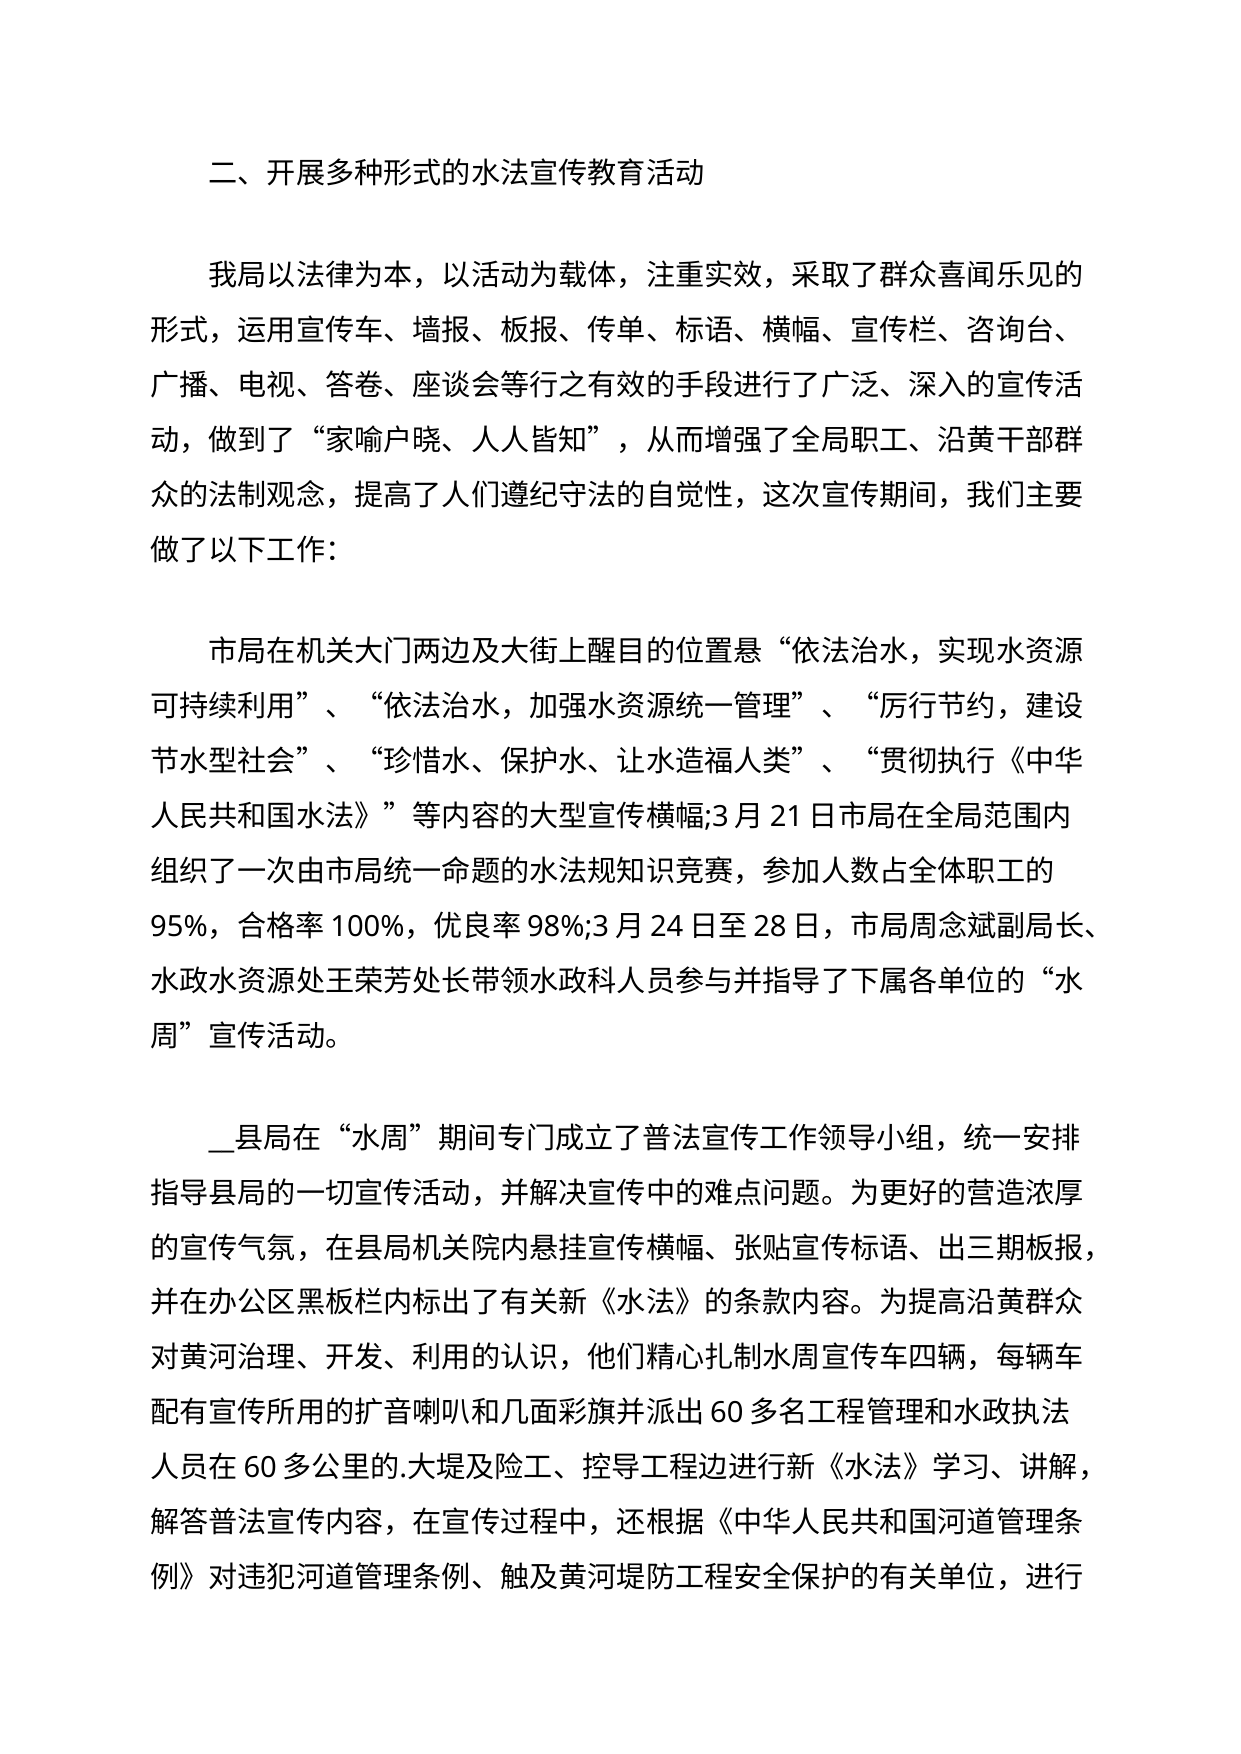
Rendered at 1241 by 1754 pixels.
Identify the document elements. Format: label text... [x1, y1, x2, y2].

text 二、开展多种形式的水法宣传教育活动 [150, 150, 1090, 192]
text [150, 1114, 1090, 1596]
text 我局以法律为本，以活动为载体，注重实效，采取了群众喜闻乐见的形式，运用宣传车、墙报、板报、传单、标语、横幅、宣传栏、咨询台、广播、电视、答卷、座谈会等行之有效的手段进行了广泛、深入的宣传活动，做到了“家喻户晓、人人皆知”，从而增强了全局职工、沿黄干部群众的法制观念，提高了人们遵纪守法的自觉性，这次宣传期间，我们主要做了以下工作： [150, 252, 1090, 568]
text 市局在机关大门两边及大街上醒目的位置悬“依法治水，实现水资源可持续利用”、“依法治水，加强水资源统一管理”、“厉行节约，建设节水型社会”、“珍惜水、保护水、让水造福人类”、“贯彻执行《中华人民共和国水法》”等内容的大型宣传横幅;3月21日市局在全局范围内组织了一次由市局统一命题的水法规知识竞赛，参加人数占全体职工的95%，合格率100%，优良率98%;3月24日至28日，市局周念斌副局长、水政水资源处王荣芳处长带领水政科人员参与并指导了下属各单位的“水周”宣传活动。 [150, 628, 1090, 1055]
